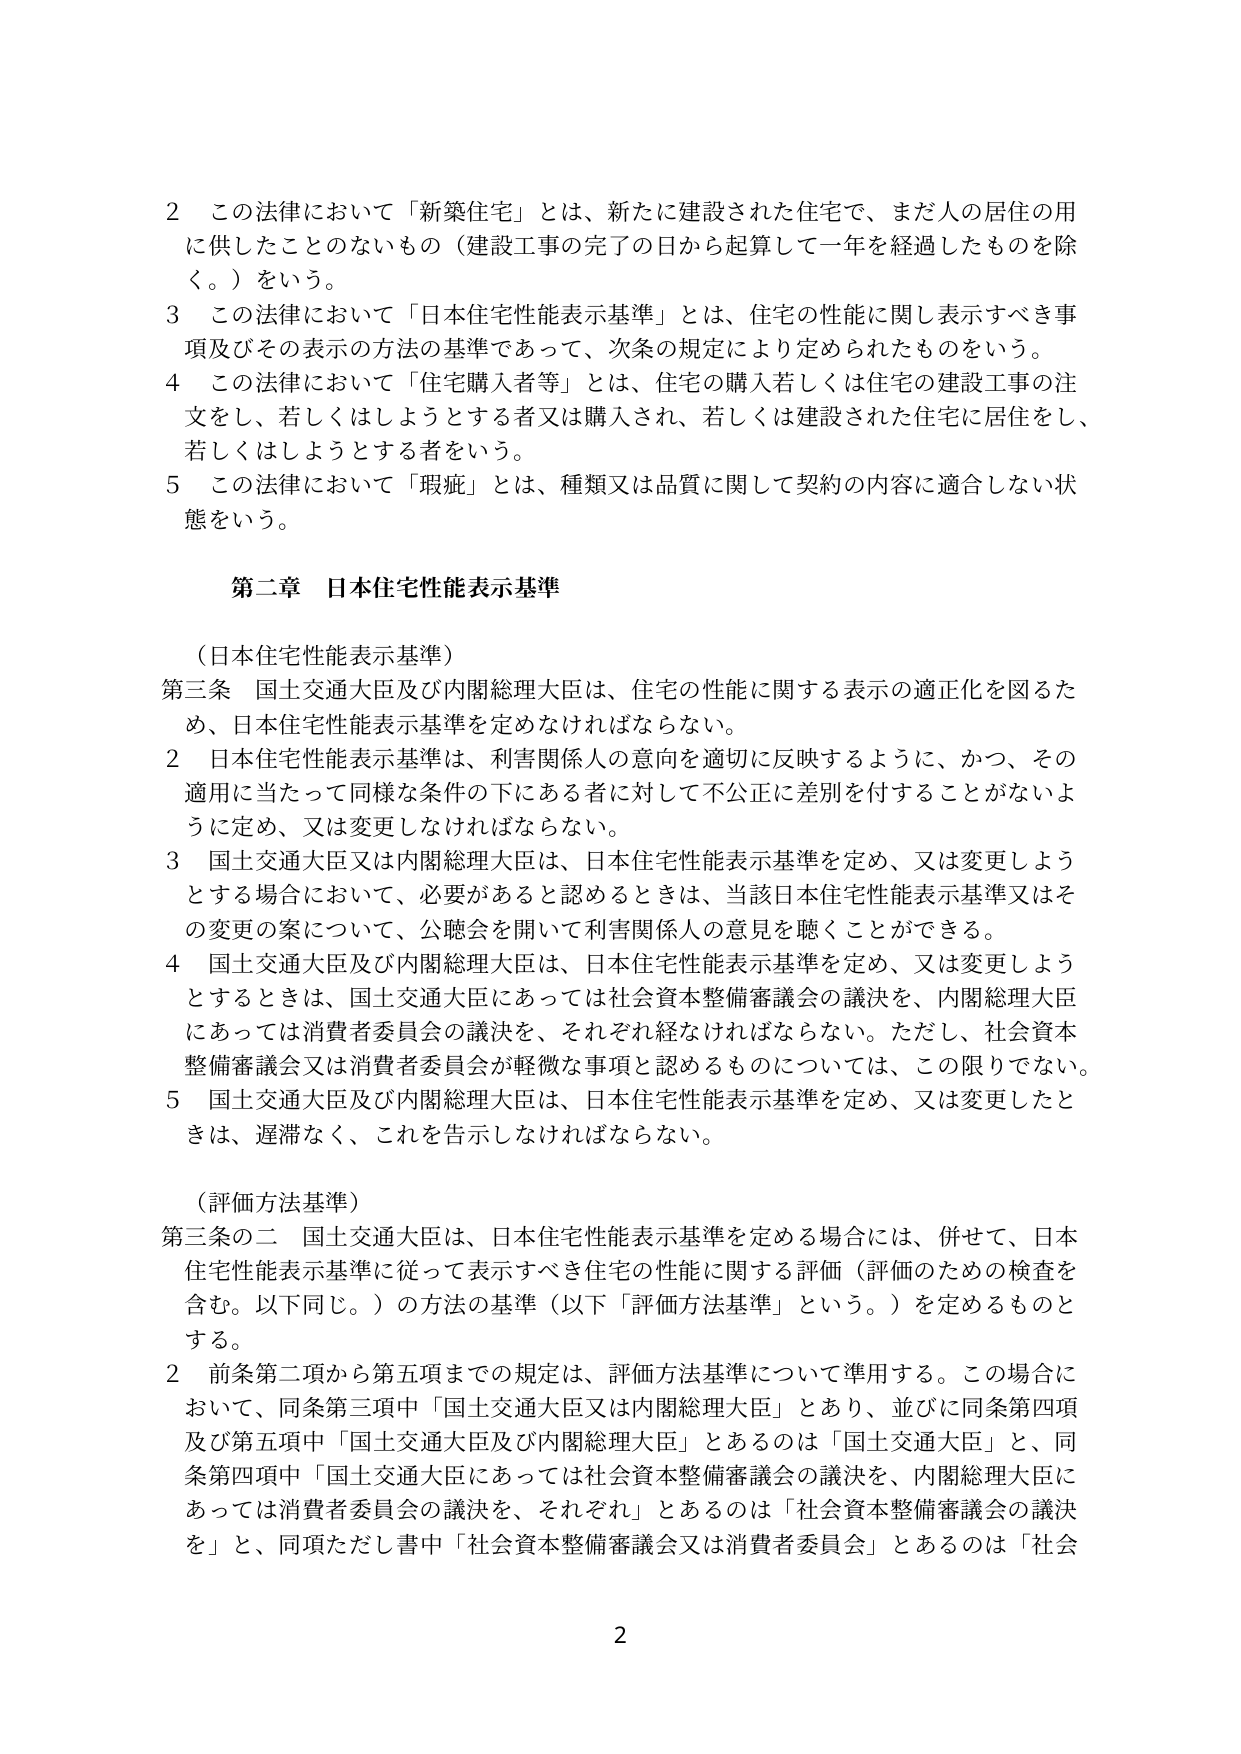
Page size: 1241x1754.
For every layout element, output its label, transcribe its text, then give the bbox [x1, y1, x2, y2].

text ３ この法律において「日本住宅性能表示基準」とは、住宅の性能に関し表示すべき事項及びその表示の方法の基準であって、次条の規定により定められたものをいう。 [161, 296, 1079, 364]
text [161, 1355, 1079, 1560]
text ２ 日本住宅性能表示基準は、利害関係人の意向を適切に反映するように、かつ、その適用に当たって同様な条件の下にある者に対して不公正に差別を付することがないように定め、又は変更しなければならない。 [161, 740, 1079, 843]
text （日本住宅性能表示基準） [184, 638, 1079, 672]
text ２ この法律において「新築住宅」とは、新たに建設された住宅で、まだ人の居住の用に供したことのないもの（建設工事の完了の日から起算して一年を経過したものを除く。）をいう。 [161, 194, 1079, 296]
text ３ 国土交通大臣又は内閣総理大臣は、日本住宅性能表示基準を定め、又は変更しようとする場合において、必要があると認めるときは、当該日本住宅性能表示基準又はその変更の案について、公聴会を開いて利害関係人の意見を聴くことができる。 [161, 843, 1079, 945]
text （評価方法基準） [184, 1184, 1079, 1219]
text 第二章 日本住宅性能表示基準 [230, 569, 1079, 604]
text 第三条 国土交通大臣及び内閣総理大臣は、住宅の性能に関する表示の適正化を図るため、日本住宅性能表示基準を定めなければならない。 [161, 672, 1079, 740]
text ４ この法律において「住宅購入者等」とは、住宅の購入若しくは住宅の建設工事の注文をし、若しくはしようとする者又は購入され、若しくは建設された住宅に居住をし、若しくはしようとする者をいう。 [161, 364, 1079, 467]
text ５ 国土交通大臣及び内閣総理大臣は、日本住宅性能表示基準を定め、又は変更したときは、遅滞なく、これを告示しなければならない。 [161, 1082, 1079, 1150]
text ４ 国土交通大臣及び内閣総理大臣は、日本住宅性能表示基準を定め、又は変更しようとするときは、国土交通大臣にあっては社会資本整備審議会の議決を、内閣総理大臣にあっては消費者委員会の議決を、それぞれ経なければならない。ただし、社会資本整備審議会又は消費者委員会が軽微な事項と認めるものについては、この限りでない。 [161, 945, 1079, 1082]
text ５ この法律において「瑕疵」とは、種類又は品質に関して契約の内容に適合しない状態をいう。 [161, 467, 1079, 535]
text 第三条の二 国土交通大臣は、日本住宅性能表示基準を定める場合には、併せて、日本住宅性能表示基準に従って表示すべき住宅の性能に関する評価（評価のための検査を含む。以下同じ。）の方法の基準（以下「評価方法基準」という。）を定めるものとする。 [161, 1219, 1079, 1355]
